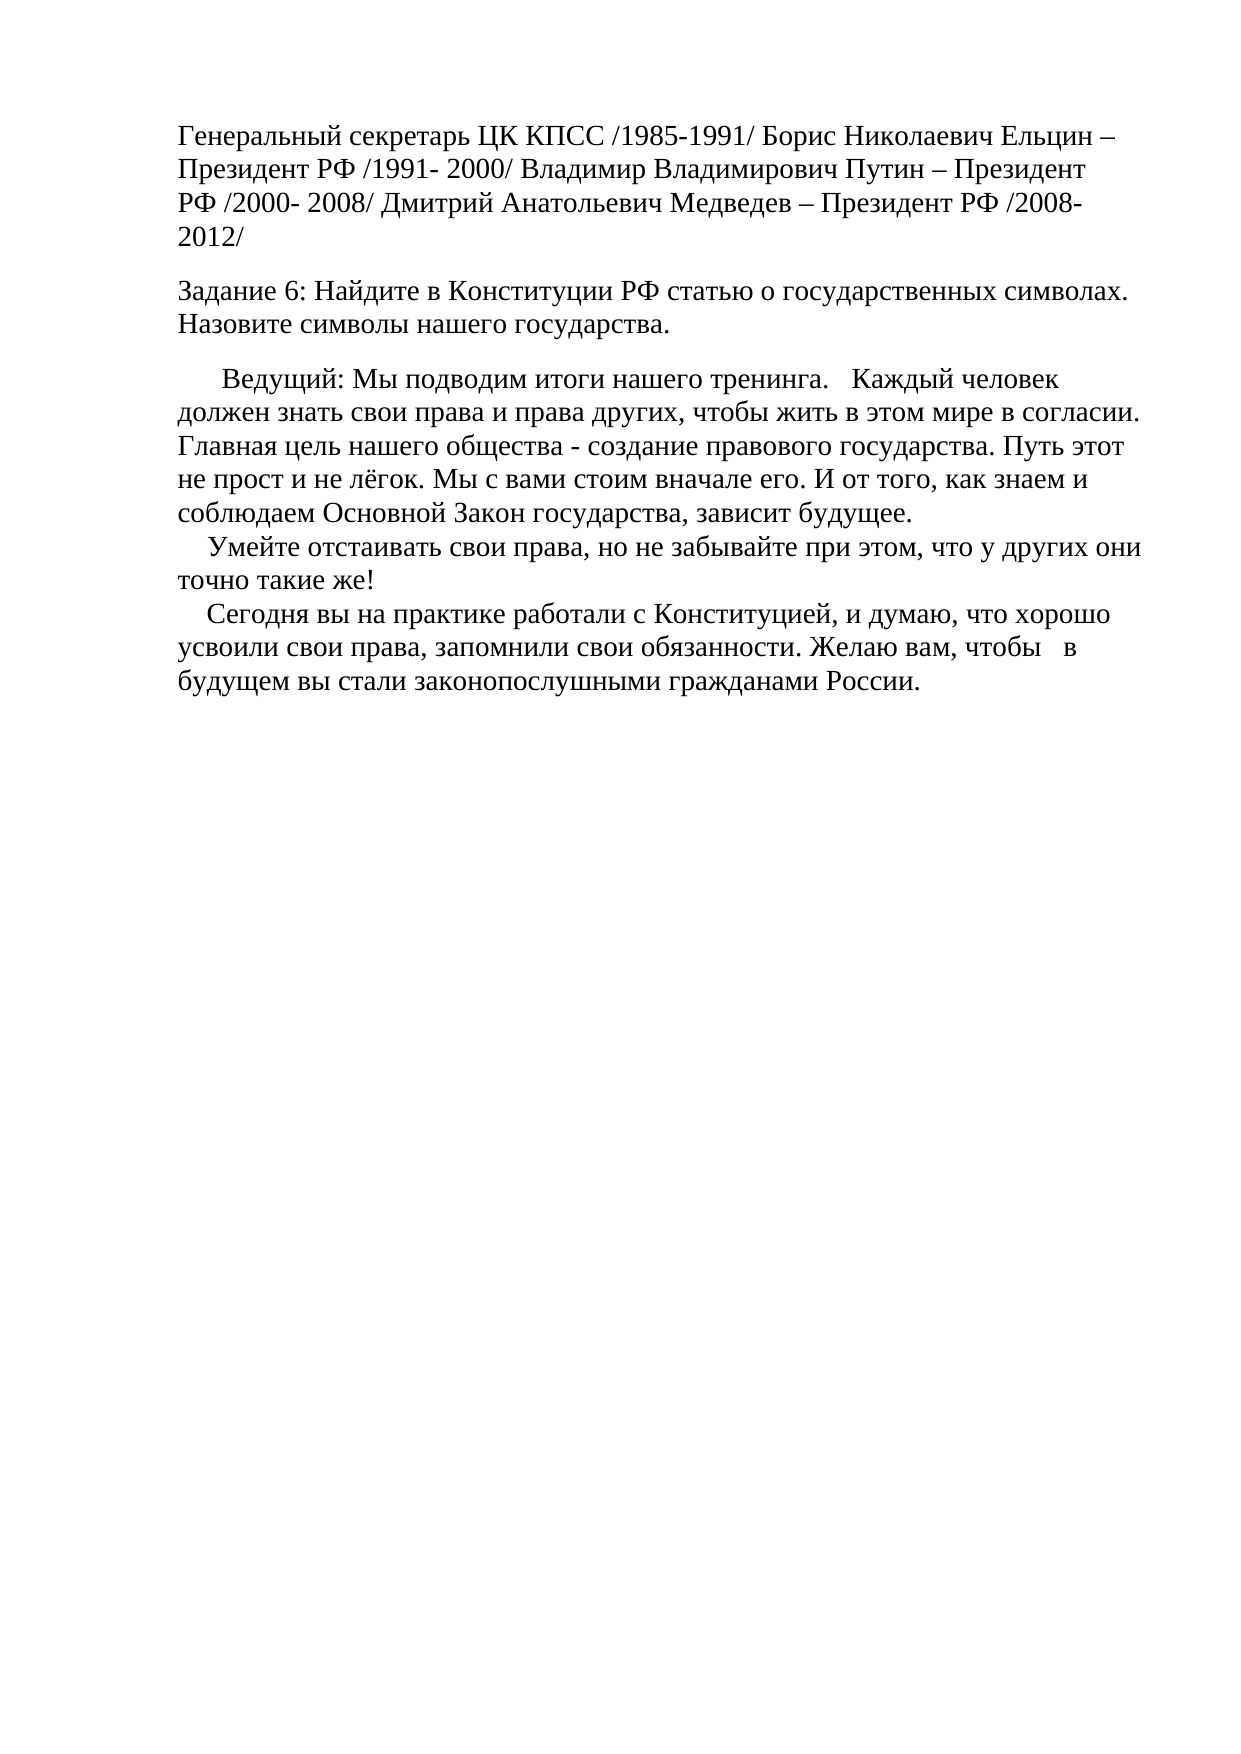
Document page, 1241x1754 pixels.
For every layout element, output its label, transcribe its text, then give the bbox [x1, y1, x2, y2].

text Задание 6: Найдите в Конституции РФ статью о государственных символах. Назовите символы нашего государства. [177, 273, 1152, 340]
text Умейте отстаивать свои права, но не забывайте при этом, что у других они точно такие же! [177, 529, 1152, 596]
text Ведущий: Мы подводим итоги нашего тренинга. Каждый человек должен знать свои права и права других, чтобы жить в этом мире в согласии. Главная цель нашего общества - создание правового государства. Путь этот не прост и не лёгок. Мы с вами стоим вначале его. И от того, как знаем и соблюдаем Основной Закон государства, зависит будущее. [177, 361, 1152, 529]
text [177, 118, 1152, 252]
text Сегодня вы на практике работали с Конституцией, и думаю, что хорошо усвоили свои права, запомнили свои обязанности. Желаю вам, чтобы в будущем вы стали законопослушными гражданами России. [177, 596, 1152, 696]
